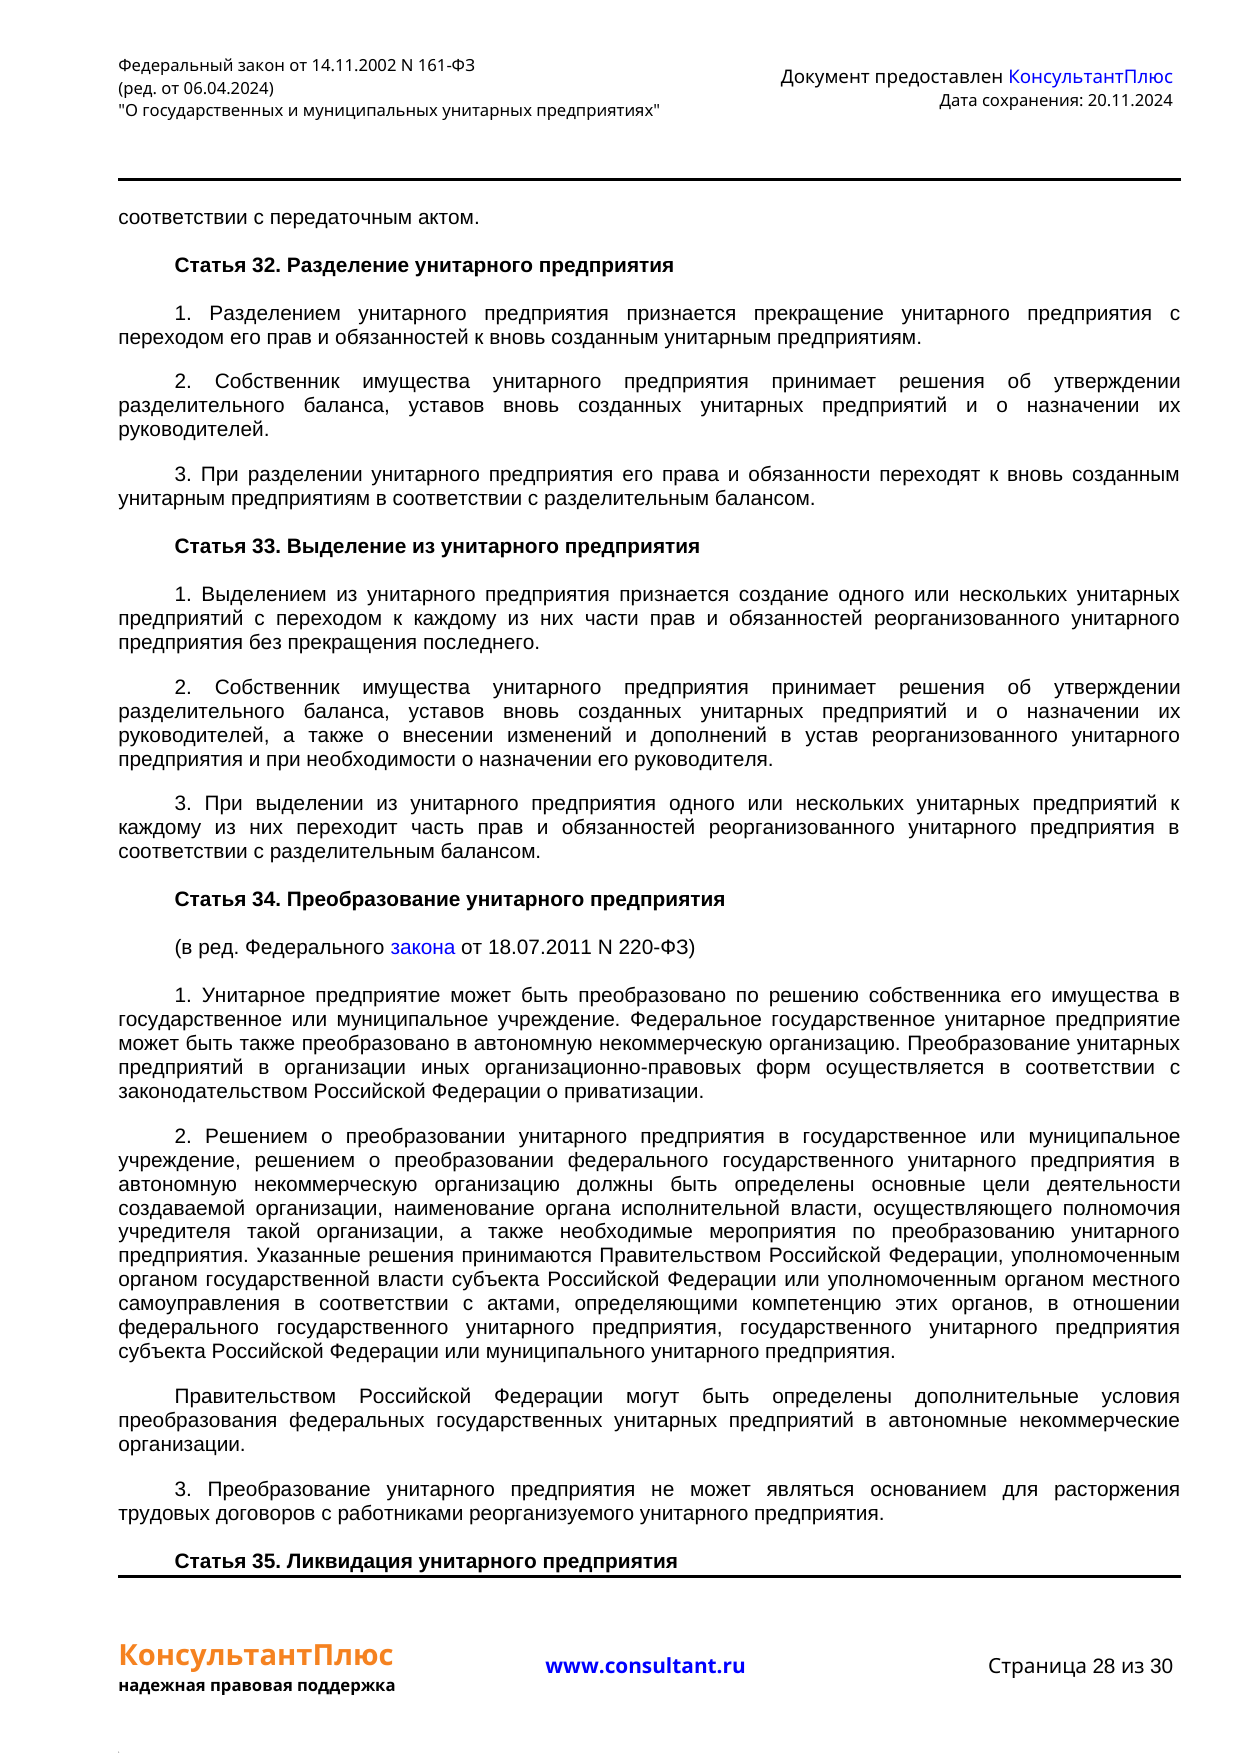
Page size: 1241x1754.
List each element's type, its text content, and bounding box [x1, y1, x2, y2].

text Правительством Российской Федерации могут быть определены дополнительные условия преобразования федеральных государственных унитарных предприятий в автономные некоммерческие организации. [118, 1384, 1181, 1456]
text 3. При выделении из унитарного предприятия одного или нескольких унитарных предприятий к каждому из них переходит часть прав и обязанностей реорганизованного унитарного предприятия в соответствии с разделительным балансом. [118, 791, 1181, 863]
text 3. Преобразование унитарного предприятия не может являться основанием для расторжения трудовых договоров с работниками реорганизуемого унитарного предприятия. [118, 1477, 1181, 1524]
text 3. При разделении унитарного предприятия его права и обязанности переходят к вновь созданным унитарным предприятиям в соответствии с разделительным балансом. [118, 462, 1181, 510]
title Статья 33. Выделение из унитарного предприятия [118, 534, 1181, 558]
text 1. Унитарное предприятие может быть преобразовано по решению собственника его имущества в государственное или муниципальное учреждение. Федеральное государственное унитарное предприятие может быть также преобразовано в автономную некоммерческую организацию. Преобразование унитарных предприятий в организации иных организационно-правовых форм осуществляется в соответствии с законодательством Российской Федерации о приватизации. [118, 983, 1181, 1103]
title Статья 34. Преобразование унитарного предприятия [118, 887, 1181, 911]
text (в ред. Федерального закона от 18.07.2011 N 220-ФЗ) [118, 935, 1181, 959]
text 2. Собственник имущества унитарного предприятия принимает решения об утверждении разделительного баланса, уставов вновь созданных унитарных предприятий и о назначении их руководителей. [118, 369, 1181, 441]
text 2. Решением о преобразовании унитарного предприятия в государственное или муниципальное учреждение, решением о преобразовании федерального государственного унитарного предприятия в автономную некоммерческую организацию должны быть определены основные цели деятельности создаваемой организации, наименование органа исполнительной власти, осуществляющего полномочия учредителя такой организации, а также необходимые мероприятия по преобразованию унитарного предприятия. Указанные решения принимаются Правительством Российской Федерации, уполномоченным органом государственной власти субъекта Российской Федерации или уполномоченным органом местного самоуправления в соответствии с актами, определяющими компетенцию этих органов, в отношении федерального государственного унитарного предприятия, государственного унитарного предприятия субъекта Российской Федерации или муниципального унитарного предприятия. [118, 1123, 1181, 1363]
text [118, 205, 1181, 229]
title Статья 32. Разделение унитарного предприятия [118, 253, 1181, 277]
text 2. Собственник имущества унитарного предприятия принимает решения об утверждении разделительного баланса, уставов вновь созданных унитарных предприятий и о назначении их руководителей, а также о внесении изменений и дополнений в устав реорганизованного унитарного предприятия и при необходимости о назначении его руководителя. [118, 674, 1181, 770]
text 1. Выделением из унитарного предприятия признается создание одного или нескольких унитарных предприятий с переходом к каждому из них части прав и обязанностей реорганизованного унитарного предприятия без прекращения последнего. [118, 582, 1181, 654]
title Статья 35. Ликвидация унитарного предприятия [118, 1548, 1181, 1572]
text 1. Разделением унитарного предприятия признается прекращение унитарного предприятия с переходом его прав и обязанностей к вновь созданным унитарным предприятиям. [118, 301, 1181, 348]
